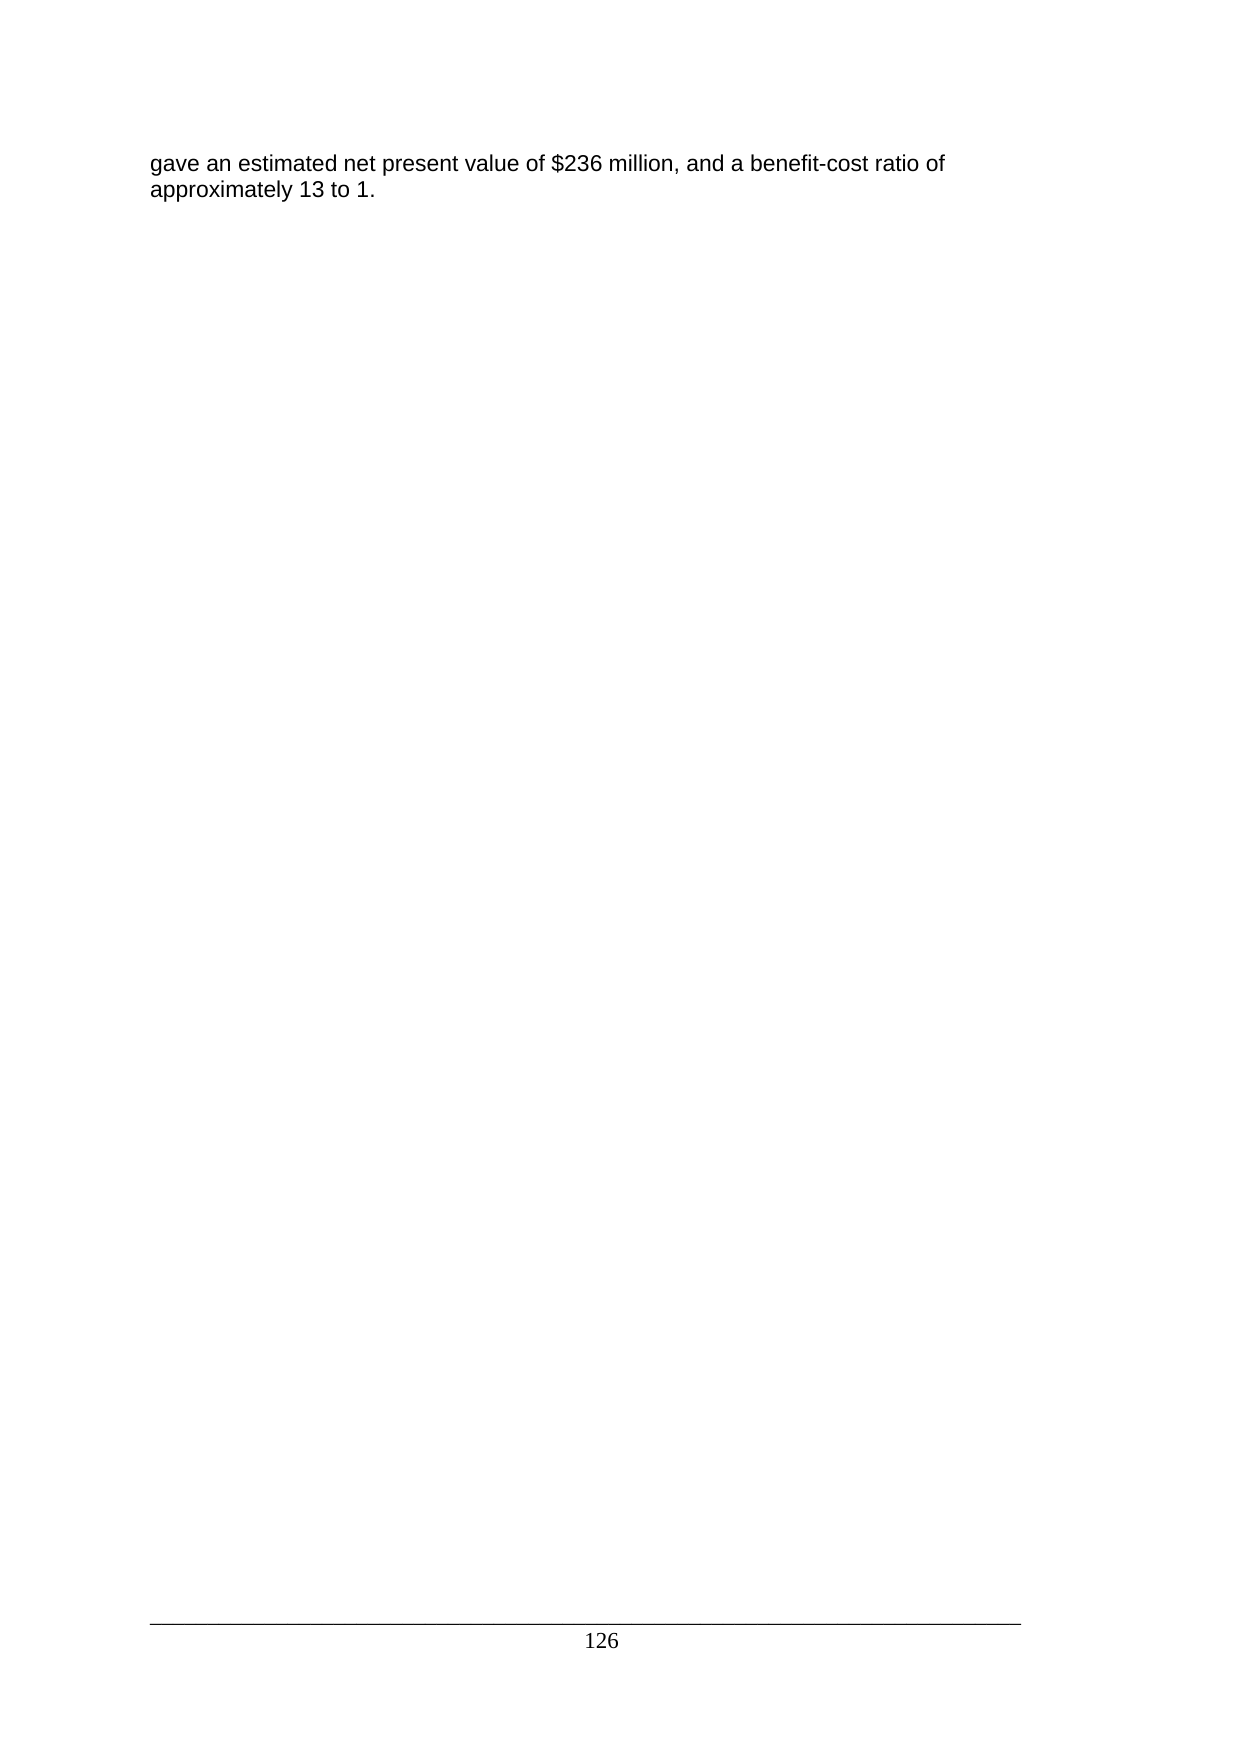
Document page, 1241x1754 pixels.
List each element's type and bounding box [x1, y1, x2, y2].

text [150, 150, 1090, 203]
